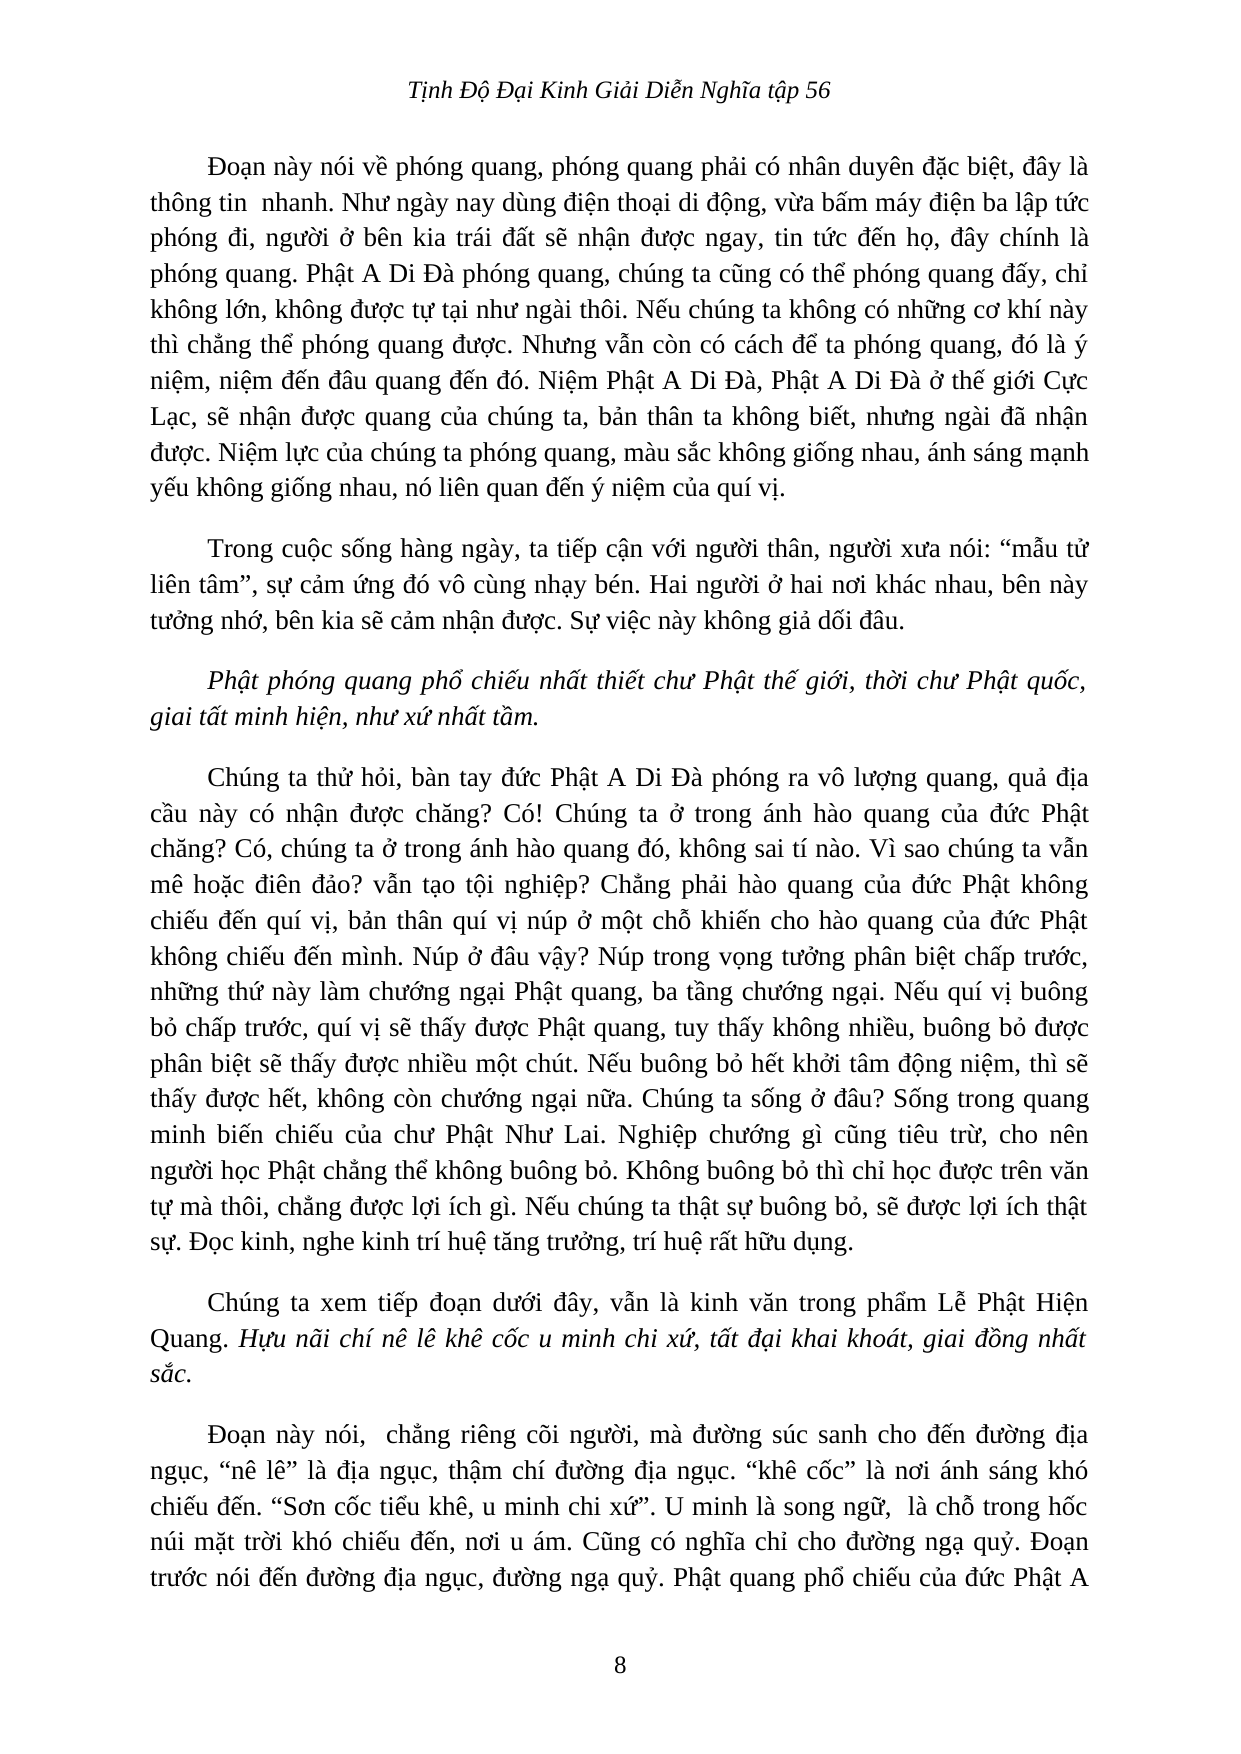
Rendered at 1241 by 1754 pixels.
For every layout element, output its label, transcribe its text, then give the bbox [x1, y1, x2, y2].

text Chúng ta xem tiếp đoạn dưới đây, vẫn là kinh văn trong phẩm Lễ Phật Hiện Quang. Hựu nãi chí nê lê khê cốc u minh chi xứ, tất đại khai khoát, giai đồng nhất sắc. [150, 1286, 1090, 1389]
text Đoạn này nói về phóng quang, phóng quang phải có nhân duyên đặc biệt, đây là thông tin nhanh. Như ngày nay dùng điện thoại di động, vừa bấm máy điện ba lập tức phóng đi, người ở bên kia trái đất sẽ nhận được ngay, tin tức đến họ, đây chính là phóng quang. Phật A Di Đà phóng quang, chúng ta cũng có thể phóng quang đấy, chỉ không lớn, không được tự tại như ngài thôi. Nếu chúng ta không có những cơ khí này thì chẳng thể phóng quang được. Nhưng vẫn còn có cách để ta phóng quang, đó là ý niệm, niệm đến đâu quang đến đó. Niệm Phật A Di Đà, Phật A Di Đà ở thế giới Cực Lạc, sẽ nhận được quang của chúng ta, bản thân ta không biết, nhưng ngài đã nhận được. Niệm lực của chúng ta phóng quang, màu sắc không giống nhau, ánh sáng mạnh yếu không giống nhau, nó liên quan đến ý niệm của quí vị. [150, 150, 1090, 503]
text Trong cuộc sống hàng ngày, ta tiếp cận với người thân, người xưa nói: “mẫu tử liên tâm”, sự cảm ứng đó vô cùng nhạy bén. Hai người ở hai nơi khác nhau, bên này tưởng nhớ, bên kia sẽ cảm nhận được. Sự việc này không giả dối đâu. [150, 532, 1090, 635]
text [150, 1418, 1090, 1592]
text Chúng ta thử hỏi, bàn tay đức Phật A Di Đà phóng ra vô lượng quang, quả địa cầu này có nhận được chăng? Có! Chúng ta ở trong ánh hào quang của đức Phật chăng? Có, chúng ta ở trong ánh hào quang đó, không sai tí nào. Vì sao chúng ta vẫn mê hoặc điên đảo? vẫn tạo tội nghiệp? Chẳng phải hào quang của đức Phật không chiếu đến quí vị, bản thân quí vị núp ở một chỗ khiến cho hào quang của đức Phật không chiếu đến mình. Núp ở đâu vậy? Núp trong vọng tưởng phân biệt chấp trước, những thứ này làm chướng ngại Phật quang, ba tầng chướng ngại. Nếu quí vị buông bỏ chấp trước, quí vị sẽ thấy được Phật quang, tuy thấy không nhiều, buông bỏ được phân biệt sẽ thấy được nhiều một chút. Nếu buông bỏ hết khởi tâm động niệm, thì sẽ thấy được hết, không còn chướng ngại nữa. Chúng ta sống ở đâu? Sống trong quang minh biến chiếu của chư Phật Như Lai. Nghiệp chướng gì cũng tiêu trừ, cho nên người học Phật chẳng thể không buông bỏ. Không buông bỏ thì chỉ học được trên văn tự mà thôi, chẳng được lợi ích gì. Nếu chúng ta thật sự buông bỏ, sẽ được lợi ích thật sự. Đọc kinh, nghe kinh trí huệ tăng trưởng, trí huệ rất hữu dụng. [150, 761, 1090, 1257]
text Phật phóng quang phổ chiếu nhất thiết chư Phật thế giới, thời chư Phật quốc, giai tất minh hiện, như xứ nhất tầm. [150, 664, 1090, 731]
